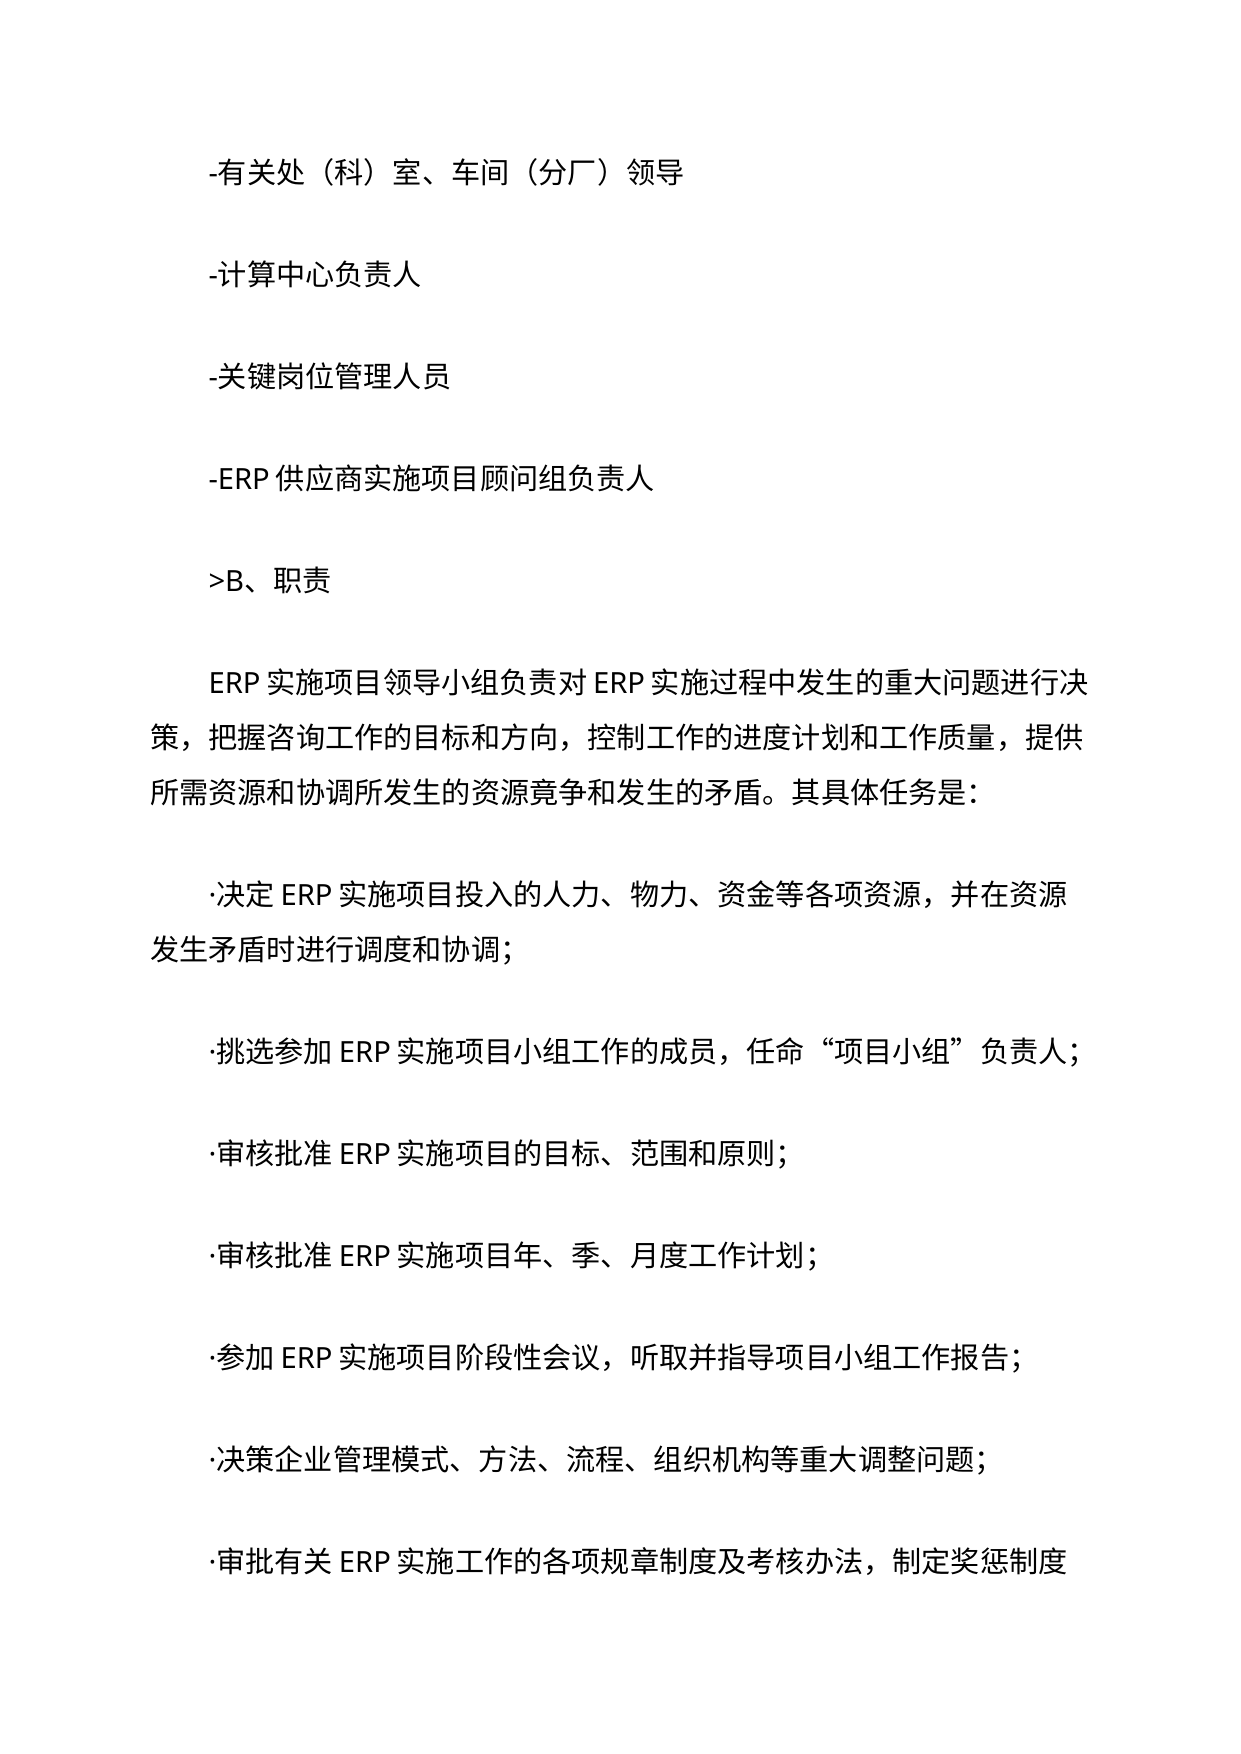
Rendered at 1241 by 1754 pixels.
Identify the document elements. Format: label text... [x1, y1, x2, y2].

text -计算中心负责人 [150, 252, 1090, 294]
text ERP实施项目领导小组负责对ERP实施过程中发生的重大问题进行决策，把握咨询工作的目标和方向，控制工作的进度计划和工作质量，提供所需资源和协调所发生的资源竟争和发生的矛盾。其具体任务是： [150, 660, 1090, 812]
text -关键岗位管理人员 [150, 354, 1090, 396]
text ·决策企业管理模式、方法、流程、组织机构等重大调整问题； [150, 1436, 1090, 1479]
text ·参加ERP实施项目阶段性会议，听取并指导项目小组工作报告； [150, 1334, 1090, 1377]
text ·审核批准ERP实施项目的目标、范围和原则； [150, 1130, 1090, 1173]
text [150, 1538, 1090, 1581]
text -ERP供应商实施项目顾问组负责人 [150, 456, 1090, 498]
text ·挑选参加ERP实施项目小组工作的成员，任命“项目小组”负责人； [150, 1028, 1090, 1071]
text >B、职责 [150, 558, 1090, 600]
text ·审核批准ERP实施项目年、季、月度工作计划； [150, 1232, 1090, 1275]
text -有关处（科）室、车间（分厂）领导 [150, 150, 1090, 192]
text ·决定ERP实施项目投入的人力、物力、资金等各项资源，并在资源发生矛盾时进行调度和协调； [150, 872, 1090, 969]
